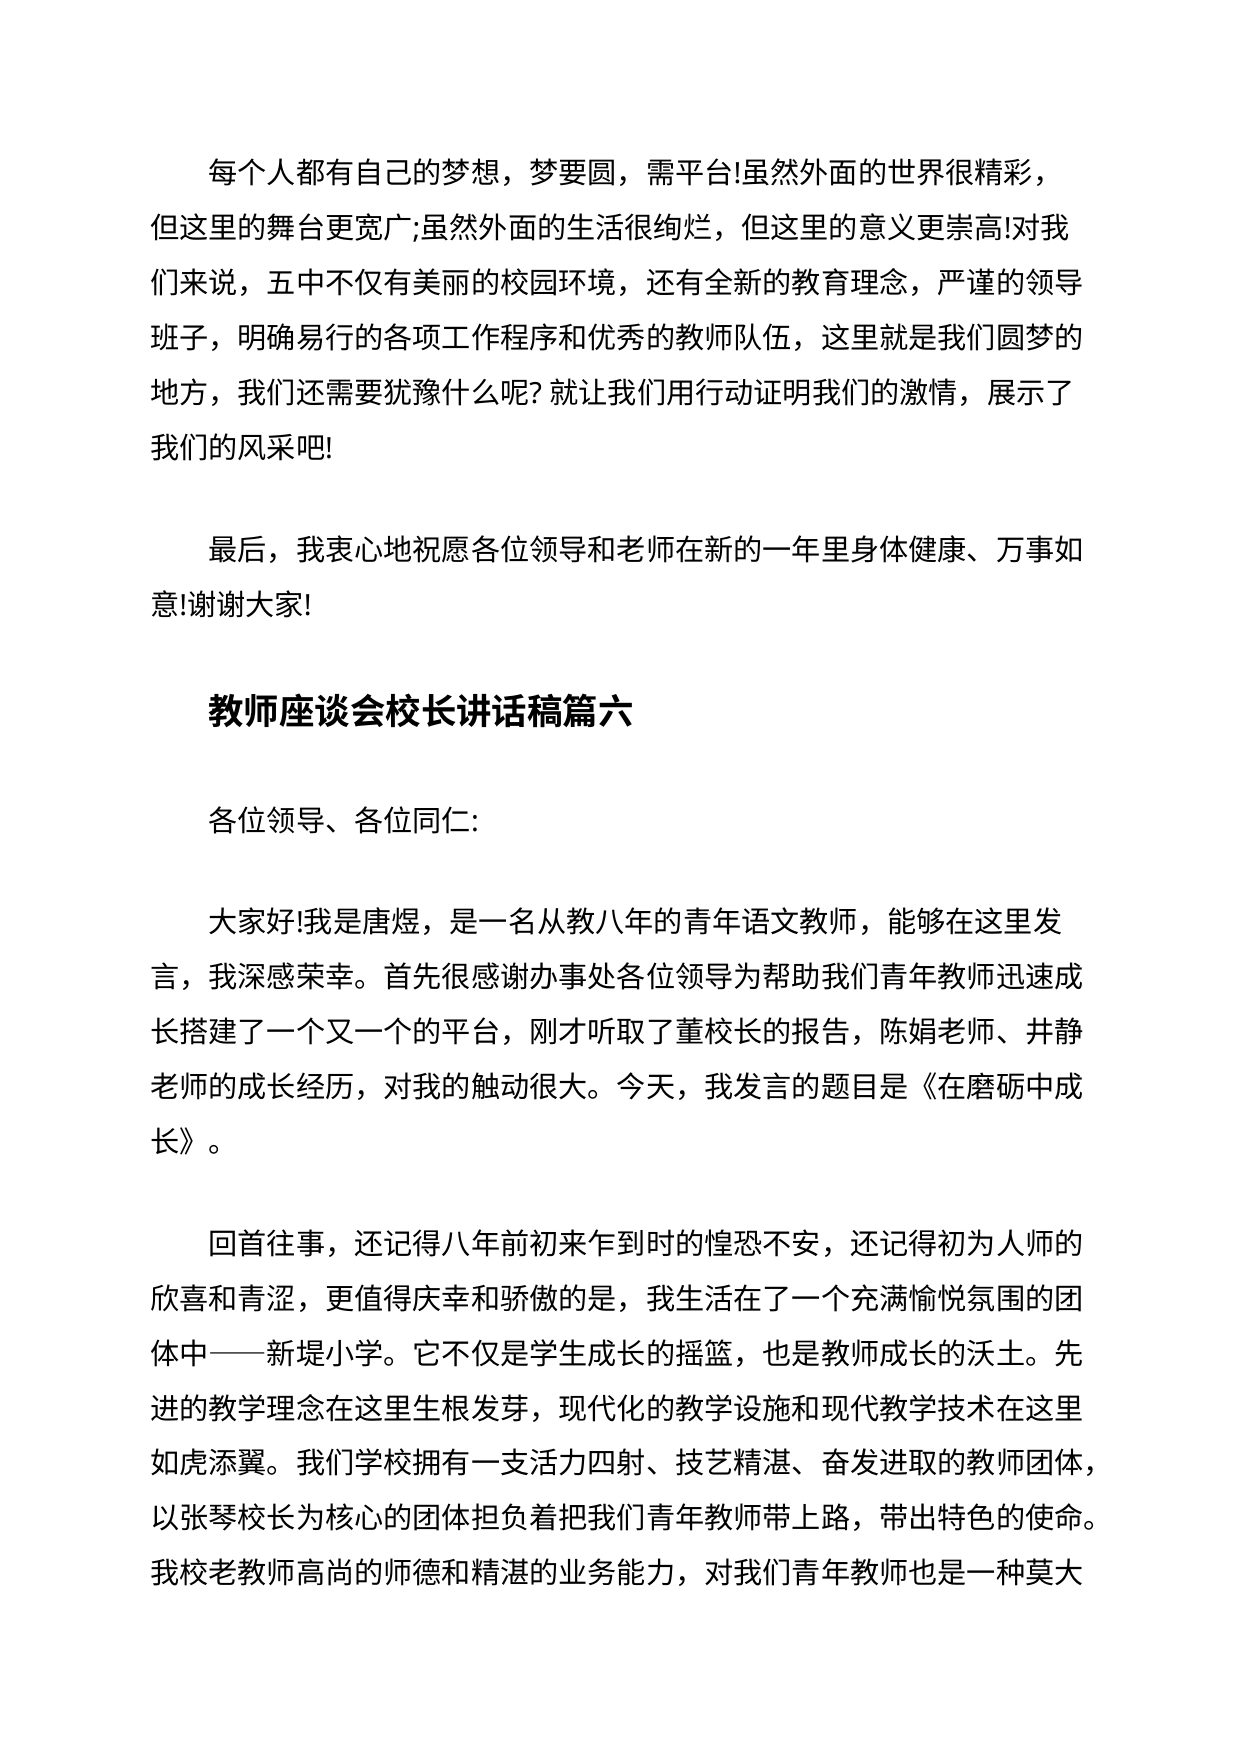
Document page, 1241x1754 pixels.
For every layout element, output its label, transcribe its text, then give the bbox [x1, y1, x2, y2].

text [150, 1221, 1090, 1592]
text 最后，我衷心地祝愿各位领导和老师在新的一年里身体健康、万事如意!谢谢大家! [150, 527, 1090, 624]
text 各位领导、各位同仁: [150, 797, 1090, 839]
text 教师座谈会校长讲话稿篇六 [150, 684, 1090, 735]
text 每个人都有自己的梦想，梦要圆，需平台!虽然外面的世界很精彩，但这里的舞台更宽广;虽然外面的生活很绚烂，但这里的意义更崇高!对我们来说，五中不仅有美丽的校园环境，还有全新的教育理念，严谨的领导班子，明确易行的各项工作程序和优秀的教师队伍，这里就是我们圆梦的地方，我们还需要犹豫什么呢? 就让我们用行动证明我们的激情，展示了我们的风采吧! [150, 150, 1090, 467]
text 大家好!我是唐煜，是一名从教八年的青年语文教师，能够在这里发言，我深感荣幸。首先很感谢办事处各位领导为帮助我们青年教师迅速成长搭建了一个又一个的平台，刚才听取了董校长的报告，陈娟老师、井静老师的成长经历，对我的触动很大。今天，我发言的题目是《在磨砺中成长》。 [150, 899, 1090, 1161]
